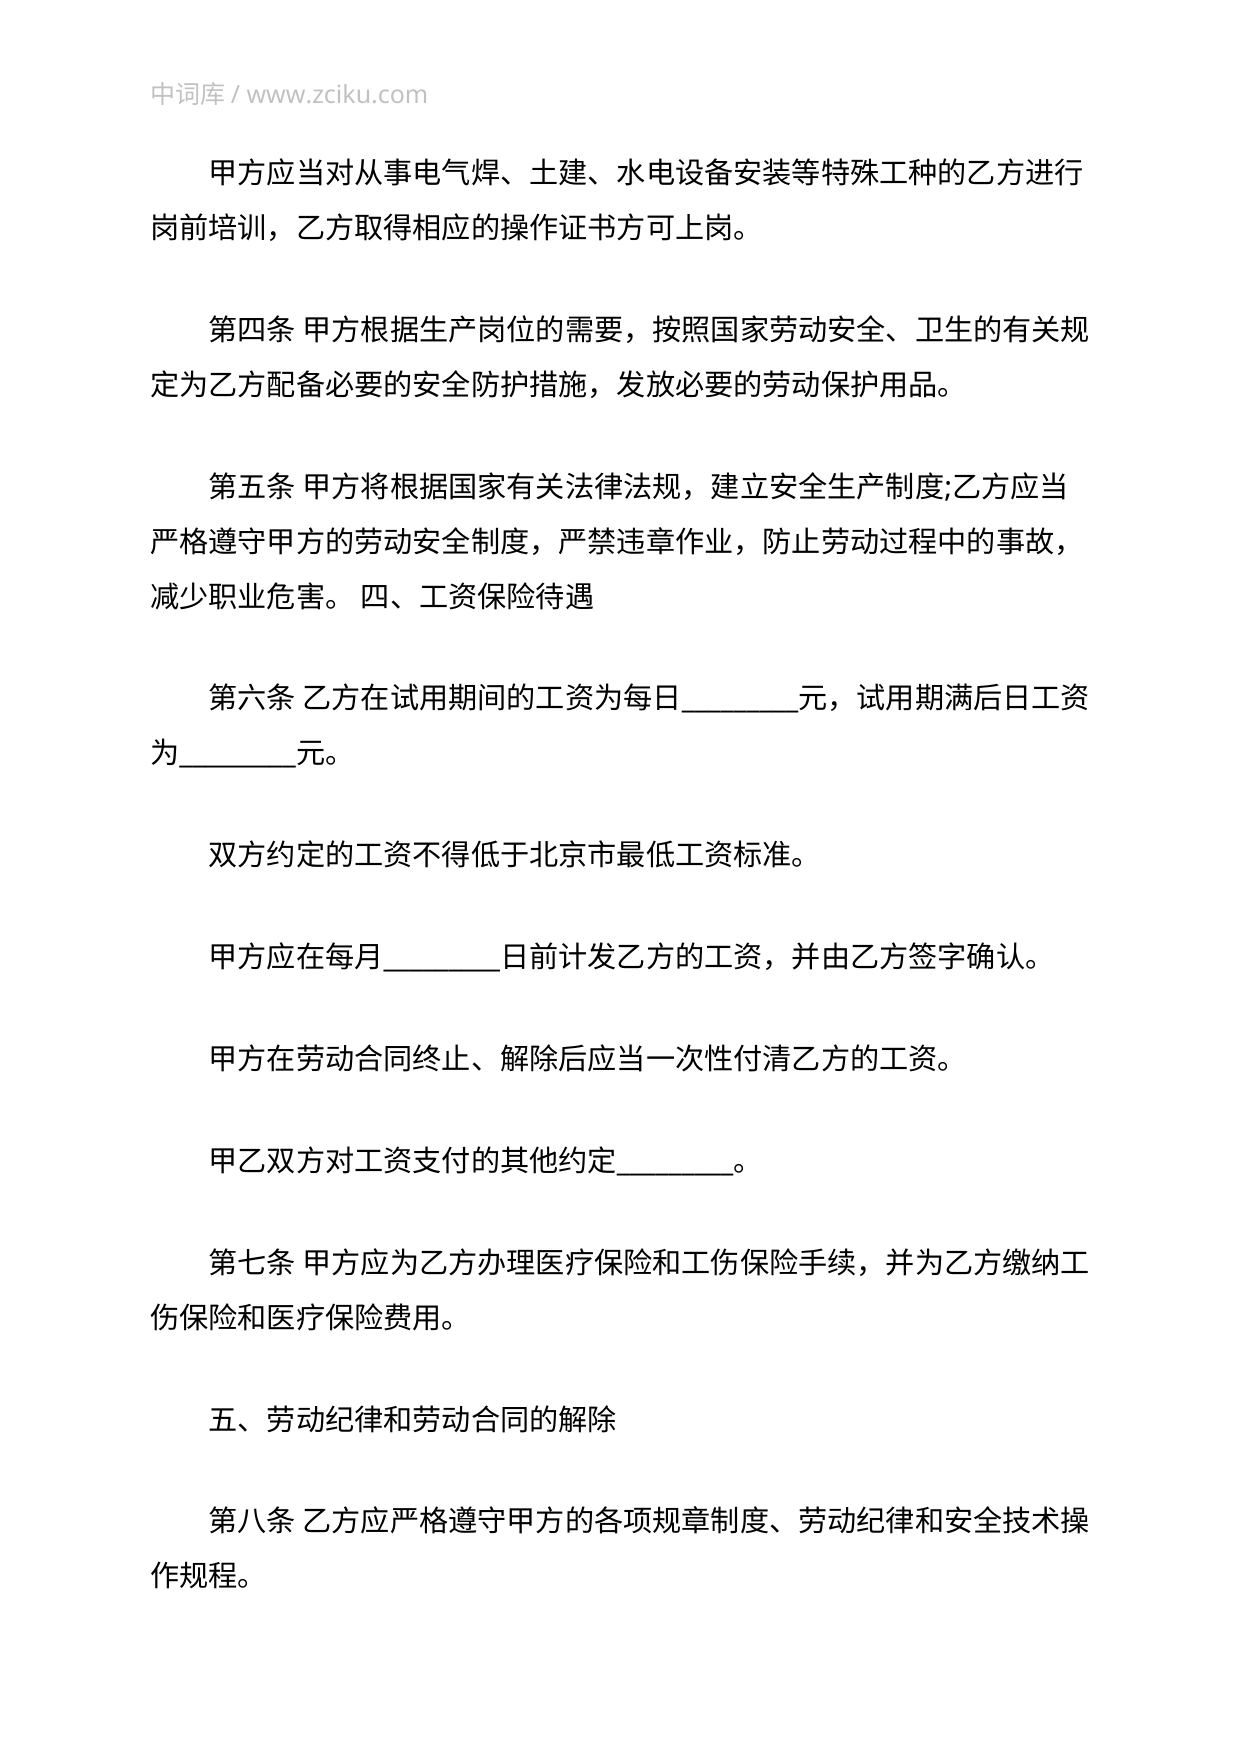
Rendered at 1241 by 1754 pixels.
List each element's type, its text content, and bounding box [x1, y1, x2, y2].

text 甲方应在每月_________日前计发乙方的工资，并由乙方签字确认。 [150, 934, 1090, 976]
text 双方约定的工资不得低于北京市最低工资标准。 [150, 832, 1090, 874]
text 第五条 甲方将根据国家有关法律法规，建立安全生产制度;乙方应当严格遵守甲方的劳动安全制度，严禁违章作业，防止劳动过程中的事故，减少职业危害。 四、工资保险待遇 [150, 463, 1090, 616]
text 甲方在劳动合同终止、解除后应当一次性付清乙方的工资。 [150, 1036, 1090, 1078]
text 第八条 乙方应严格遵守甲方的各项规章制度、劳动纪律和安全技术操作规程。 [150, 1498, 1090, 1595]
text 五、劳动纪律和劳动合同的解除 [150, 1396, 1090, 1438]
text 第六条 乙方在试用期间的工资为每日_________元，试用期满后日工资为_________元。 [150, 675, 1090, 772]
text 甲方应当对从事电气焊、土建、水电设备安装等特殊工种的乙方进行岗前培训，乙方取得相应的操作证书方可上岗。 [150, 150, 1090, 247]
text 第七条 甲方应为乙方办理医疗保险和工伤保险手续，并为乙方缴纳工伤保险和医疗保险费用。 [150, 1239, 1090, 1337]
text 第四条 甲方根据生产岗位的需要，按照国家劳动安全、卫生的有关规定为乙方配备必要的安全防护措施，发放必要的劳动保护用品。 [150, 307, 1090, 404]
text 甲乙双方对工资支付的其他约定_________。 [150, 1137, 1090, 1180]
